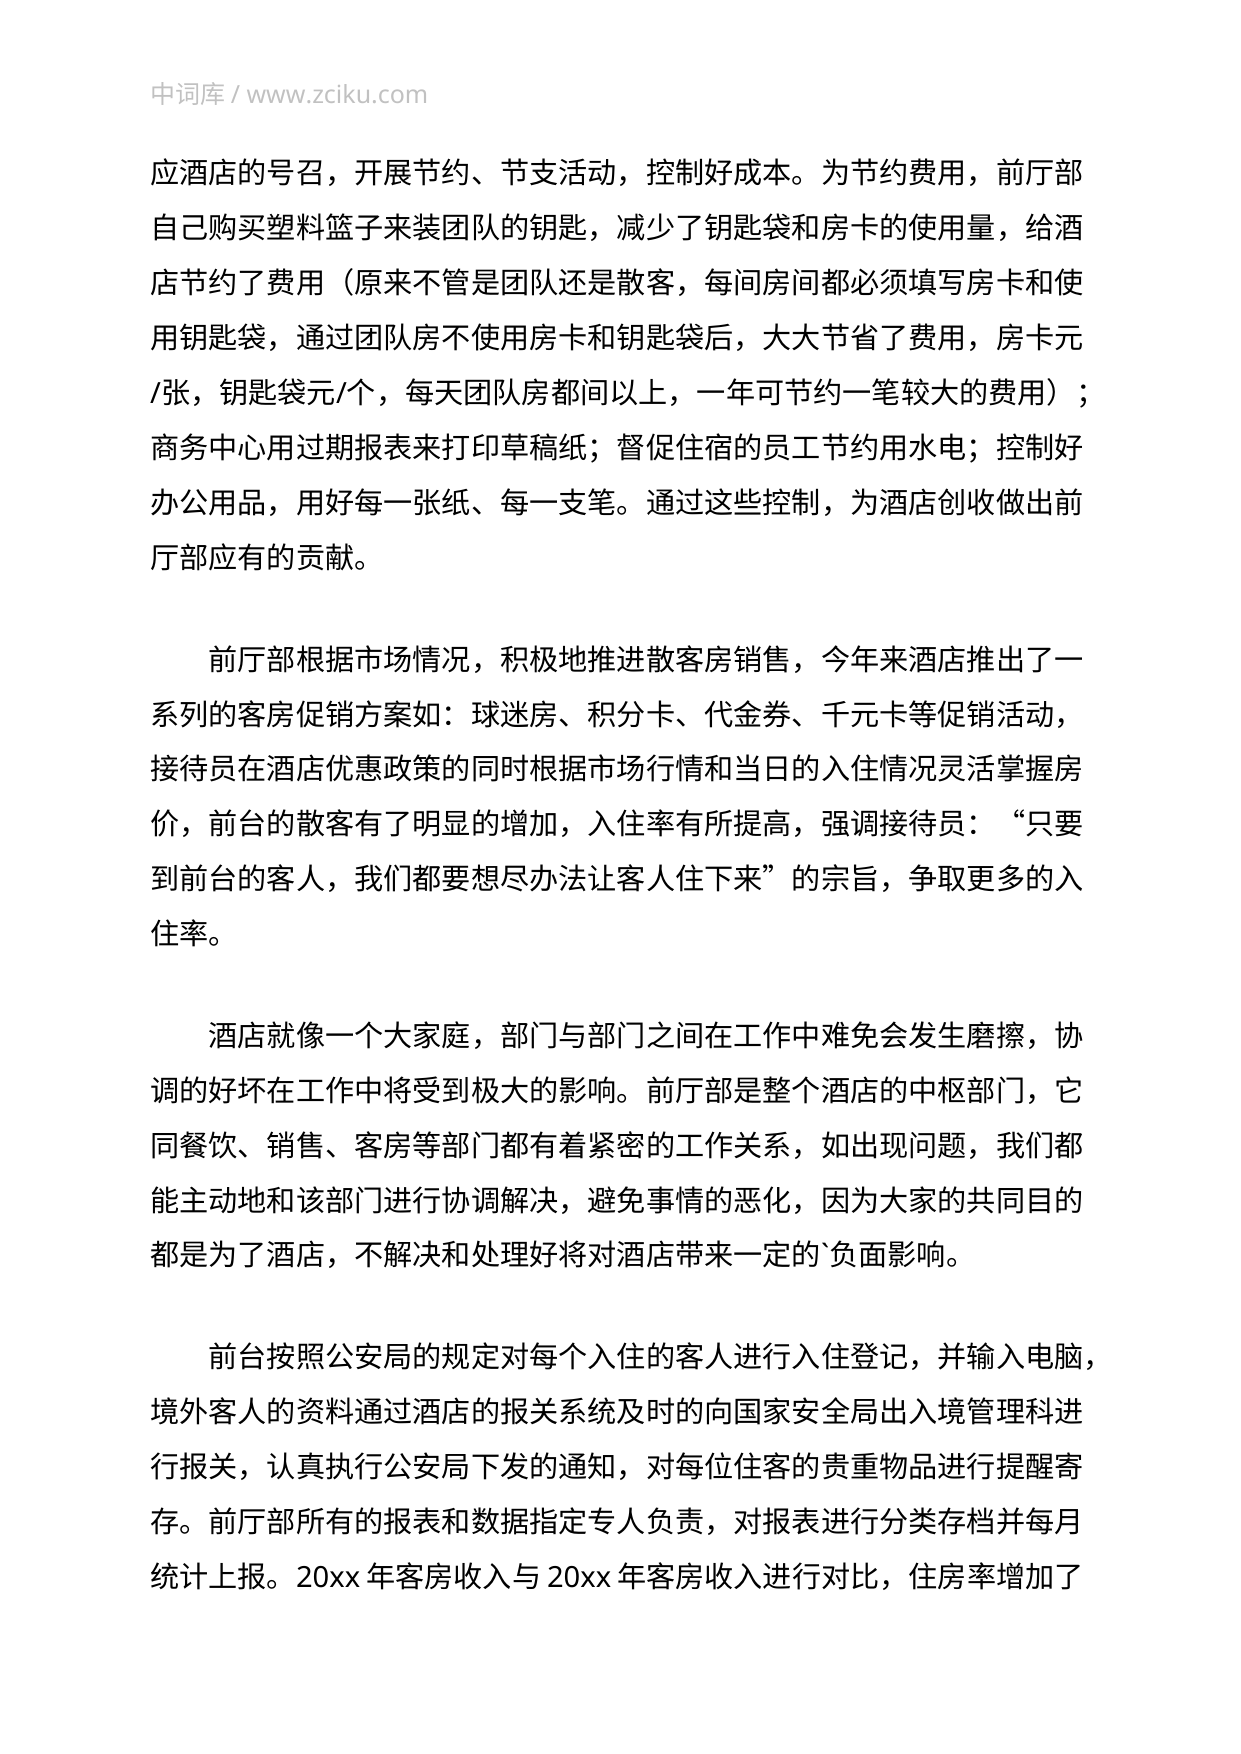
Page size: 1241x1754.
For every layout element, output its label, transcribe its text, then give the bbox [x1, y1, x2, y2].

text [150, 150, 1090, 577]
text 酒店就像一个大家庭，部门与部门之间在工作中难免会发生磨擦，协调的好坏在工作中将受到极大的影响。前厅部是整个酒店的中枢部门，它同餐饮、销售、客房等部门都有着紧密的工作关系，如出现问题，我们都能主动地和该部门进行协调解决，避免事情的恶化，因为大家的共同目的都是为了酒店，不解决和处理好将对酒店带来一定的`负面影响。 [150, 1012, 1090, 1274]
text 前厅部根据市场情况，积极地推进散客房销售，今年来酒店推出了一系列的客房促销方案如：球迷房、积分卡、代金券、千元卡等促销活动，接待员在酒店优惠政策的同时根据市场行情和当日的入住情况灵活掌握房价，前台的散客有了明显的增加，入住率有所提高，强调接待员：“只要到前台的客人，我们都要想尽办法让客人住下来”的宗旨，争取更多的入住率。 [150, 636, 1090, 953]
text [150, 1334, 1090, 1596]
